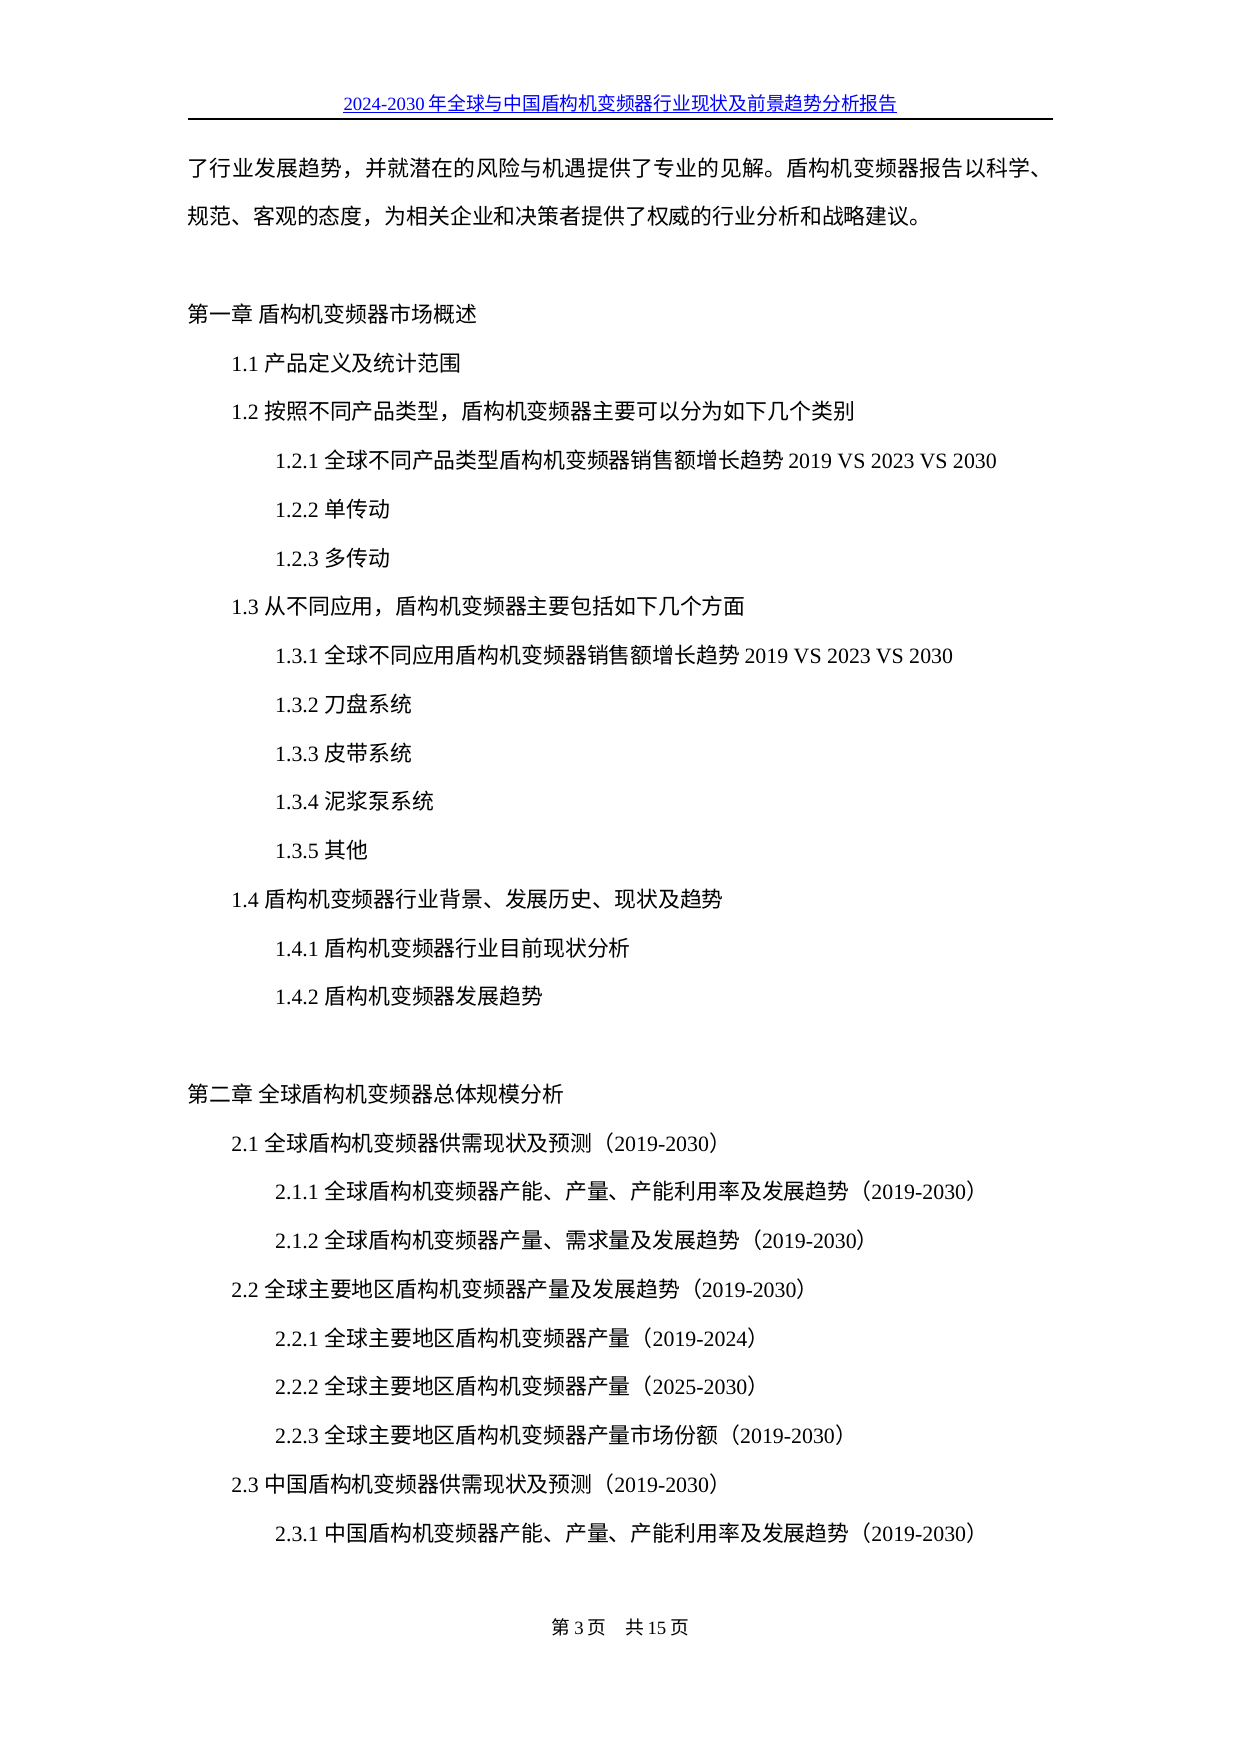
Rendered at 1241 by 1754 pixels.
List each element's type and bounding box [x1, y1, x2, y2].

text [187, 150, 1053, 1548]
